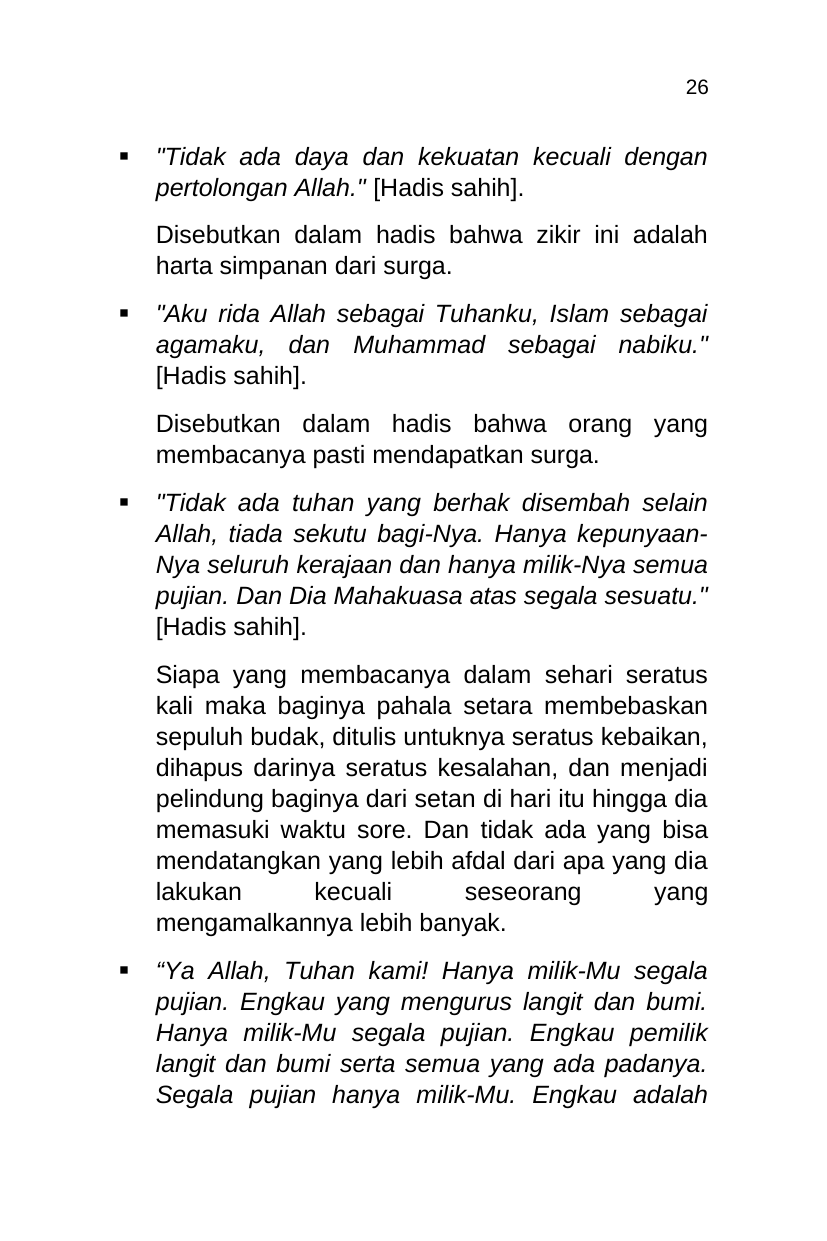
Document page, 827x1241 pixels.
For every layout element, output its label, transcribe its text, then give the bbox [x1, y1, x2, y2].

text Disebutkan dalam hadis bahwa zikir ini adalah harta simpanan dari surga. [156, 220, 709, 280]
list "Tidak ada tuhan yang berhak disembah selain Allah, tiada sekutu bagi-Nya. Hanya kepunyaan-Nya seluruh kerajaan dan hanya milik-Nya semua pujian. Dan Dia Mahakuasa atas segala sesuatu." [Hadis sahih]. [118, 488, 709, 641]
list "Aku rida Allah sebagai Tuhanku, Islam sebagai agamaku, dan Muhammad sebagai nabiku." [Hadis sahih]. [118, 299, 709, 390]
text Disebutkan dalam hadis bahwa orang yang membacanya pasti mendapatkan surga. [156, 409, 709, 469]
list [118, 956, 709, 1109]
text Siapa yang membacanya dalam sehari seratus kali maka baginya pahala setara membebaskan sepuluh budak, ditulis untuknya seratus kebaikan, dihapus darinya seratus kesalahan, dan menjadi pelindung baginya dari setan di hari itu hingga dia memasuki waktu sore. Dan tidak ada yang bisa mendatangkan yang lebih afdal dari apa yang dia lakukan kecuali seseorang yang mengamalkannya lebih banyak. [156, 660, 709, 937]
list "Tidak ada daya dan kekuatan kecuali dengan pertolongan Allah." [Hadis sahih]. [118, 141, 709, 201]
